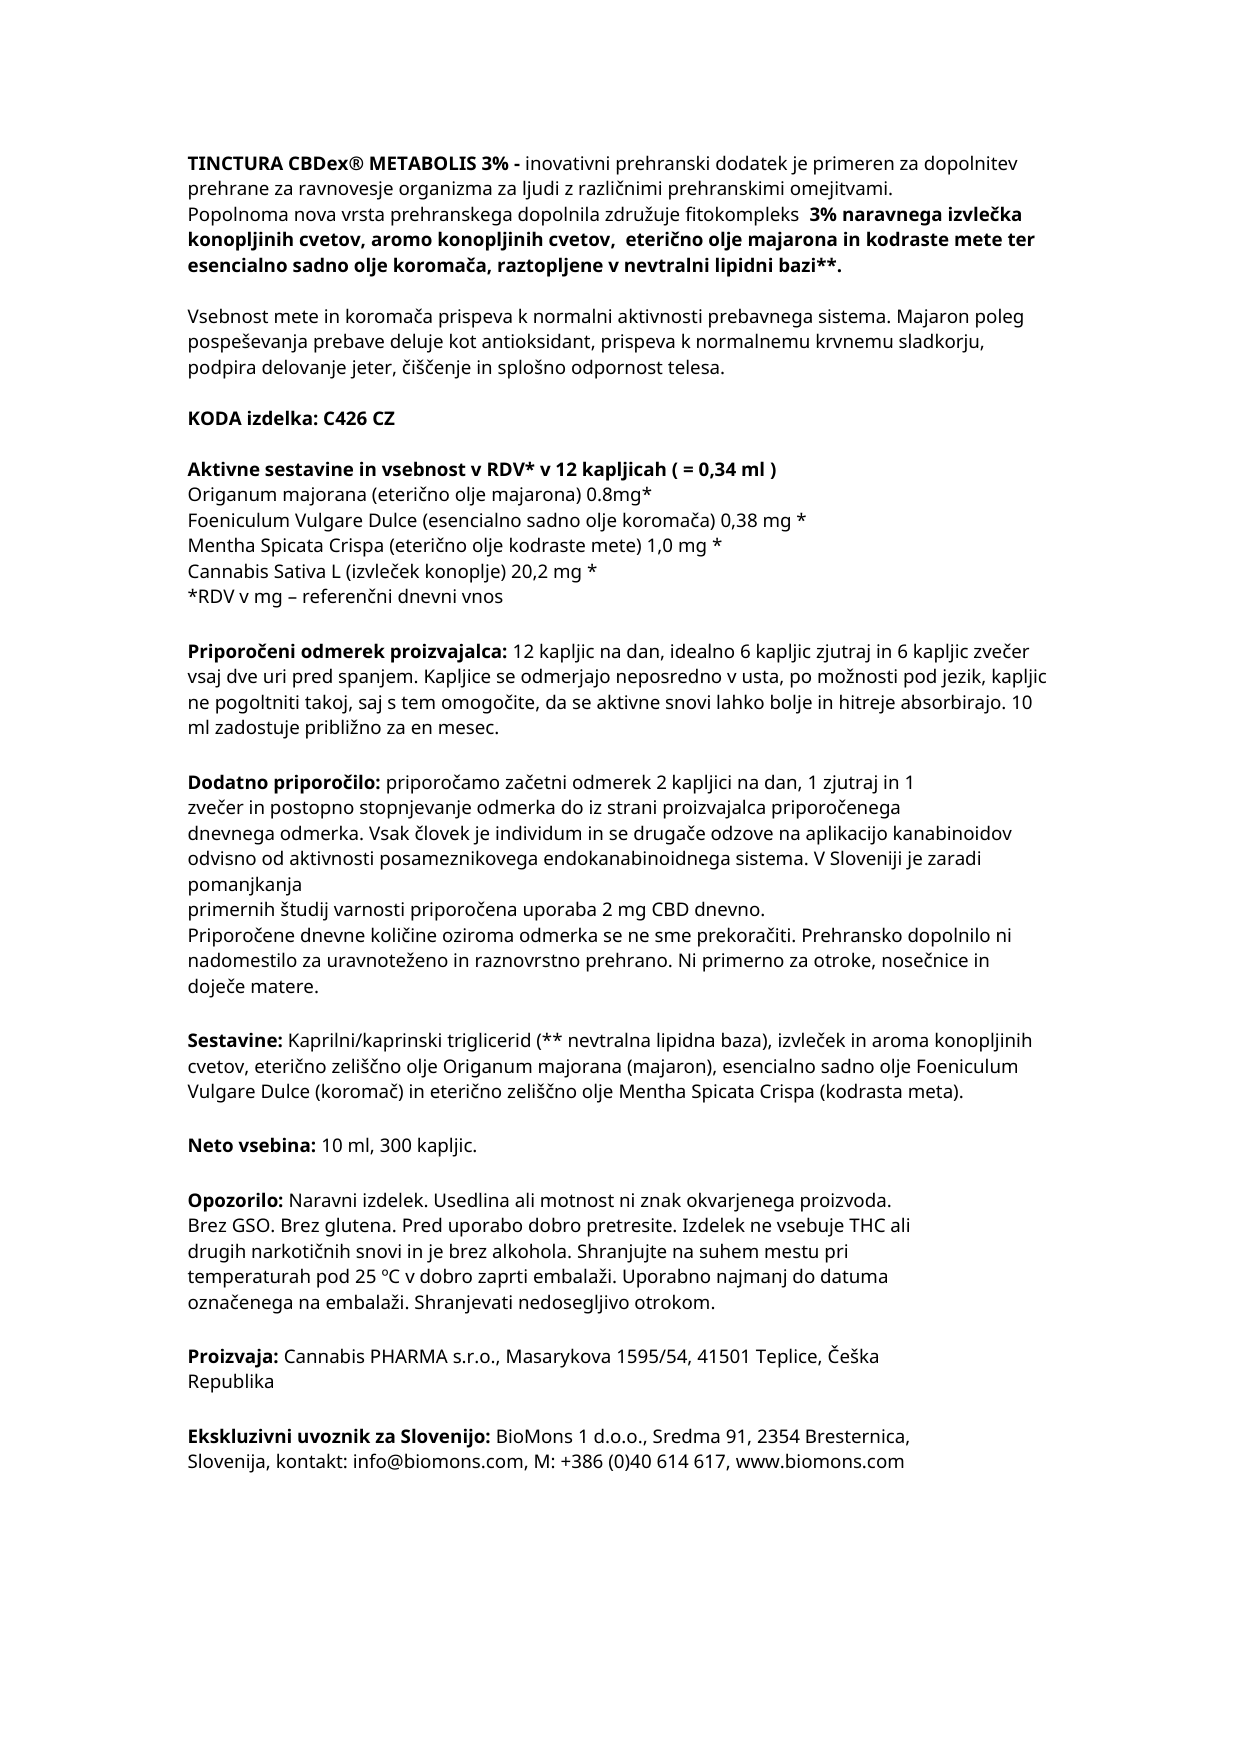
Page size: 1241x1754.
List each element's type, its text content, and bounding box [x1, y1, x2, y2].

text dnevnega odmerka. Vsak človek je individum in se drugače odzove na aplikacijo kanabinoidov odvisno od aktivnosti posameznikovega endokanabinoidnega sistema. V Sloveniji je zaradi pomanjkanja [187, 820, 1053, 897]
text Foeniculum Vulgare Dulce (esencialno sadno olje koromača) 0,38 mg * [187, 507, 1053, 533]
text Ekskluzivni uvoznik za Slovenijo: BioMons 1 d.o.o., Sredma 91, 2354 Bresternica, [187, 1423, 1053, 1449]
text Aktivne sestavine in vsebnost v RDV* v 12 kapljicah ( = 0,34 ml ) [187, 456, 1053, 482]
text Vsebnost mete in koromača prispeva k normalni aktivnosti prebavnega sistema. Majaron poleg pospeševanja prebave deluje kot antioksidant, prispeva k normalnemu krvnemu sladkorju, podpira delovanje jeter, čiščenje in splošno odpornost telesa. KODA izdelka: C426 CZ [187, 303, 1053, 431]
text Priporočene dnevne količine oziroma odmerka se ne sme prekoračiti. Prehransko dopolnilo ni nadomestilo za uravnoteženo in raznovrstno prehrano. Ni primerno za otroke, nosečnice in doječe matere. [187, 922, 1053, 1027]
text temperaturah pod 25 ºC v dobro zaprti embalaži. Uporabno najmanj do datuma [187, 1263, 1053, 1289]
text Neto vsebina: 10 ml, 300 kapljic. [187, 1133, 1053, 1187]
text Mentha Spicata Crispa (eterično olje kodraste mete) 1,0 mg * [187, 533, 1053, 558]
text Priporočeni odmerek proizvajalca: 12 kapljic na dan, idealno 6 kapljic zjutraj in 6 kapljic zvečer vsaj dve uri pred spanjem. Kapljice se odmerjajo neposredno v usta, po možnosti pod jezik, kapljic ne pogoltniti takoj, saj s tem omogočite, da se aktivne snovi lahko bolje in hitreje absorbirajo. 10 ml zadostuje približno za en mesec. [187, 638, 1053, 769]
text Dodatno priporočilo: priporočamo začetni odmerek 2 kapljici na dan, 1 zjutraj in 1 [187, 769, 1053, 794]
text TINCTURA CBDex® METABOLIS 3% - inovativni prehranski dodatek je primeren za dopolnitev prehrane za ravnovesje organizma za ljudi z različnimi prehranskimi omejitvami. Popolnoma nova vrsta prehranskega dopolnila združuje fitokompleks 3% naravnega izvlečka konopljinih cvetov, aromo konopljinih cvetov, eterično olje majarona in kodraste mete ter esencialno sadno olje koromača, raztopljene v nevtralni lipidni bazi**. [187, 150, 1053, 278]
text Brez GSO. Brez glutena. Pred uporabo dobro pretresite. Izdelek ne vsebuje THC ali [187, 1212, 1053, 1238]
text zvečer in postopno stopnjevanje odmerka do iz strani proizvajalca priporočenega [187, 794, 1053, 820]
text Republika [187, 1369, 1053, 1423]
text Slovenija, kontakt: info@biomons.com, M: +386 (0)40 614 617, www.biomons.com [187, 1449, 1053, 1474]
text Proizvaja: Cannabis PHARMA s.r.o., Masarykova 1595/54, 41501 Teplice, Češka [187, 1343, 1053, 1369]
text primernih študij varnosti priporočena uporaba 2 mg CBD dnevno. [187, 897, 1053, 922]
text drugih narkotičnih snovi in je brez alkohola. Shranjujte na suhem mestu pri [187, 1238, 1053, 1263]
text Sestavine: Kaprilni/kaprinski triglicerid (** nevtralna lipidna baza), izvleček in aroma konopljinih cvetov, eterično zeliščno olje Origanum majorana (majaron), esencialno sadno olje Foeniculum Vulgare Dulce (koromač) in eterično zeliščno olje Mentha Spicata Crispa (kodrasta meta). [187, 1027, 1053, 1133]
text Cannabis Sativa L (izvleček konoplje) 20,2 mg * [187, 558, 1053, 584]
text označenega na embalaži. Shranjevati nedosegljivo otrokom. [187, 1289, 1053, 1343]
text *RDV v mg – referenčni dnevni vnos [187, 584, 1053, 638]
text Origanum majorana (eterično olje majarona) 0.8mg* [187, 482, 1053, 507]
text Opozorilo: Naravni izdelek. Usedlina ali motnost ni znak okvarjenega proizvoda. [187, 1187, 1053, 1212]
